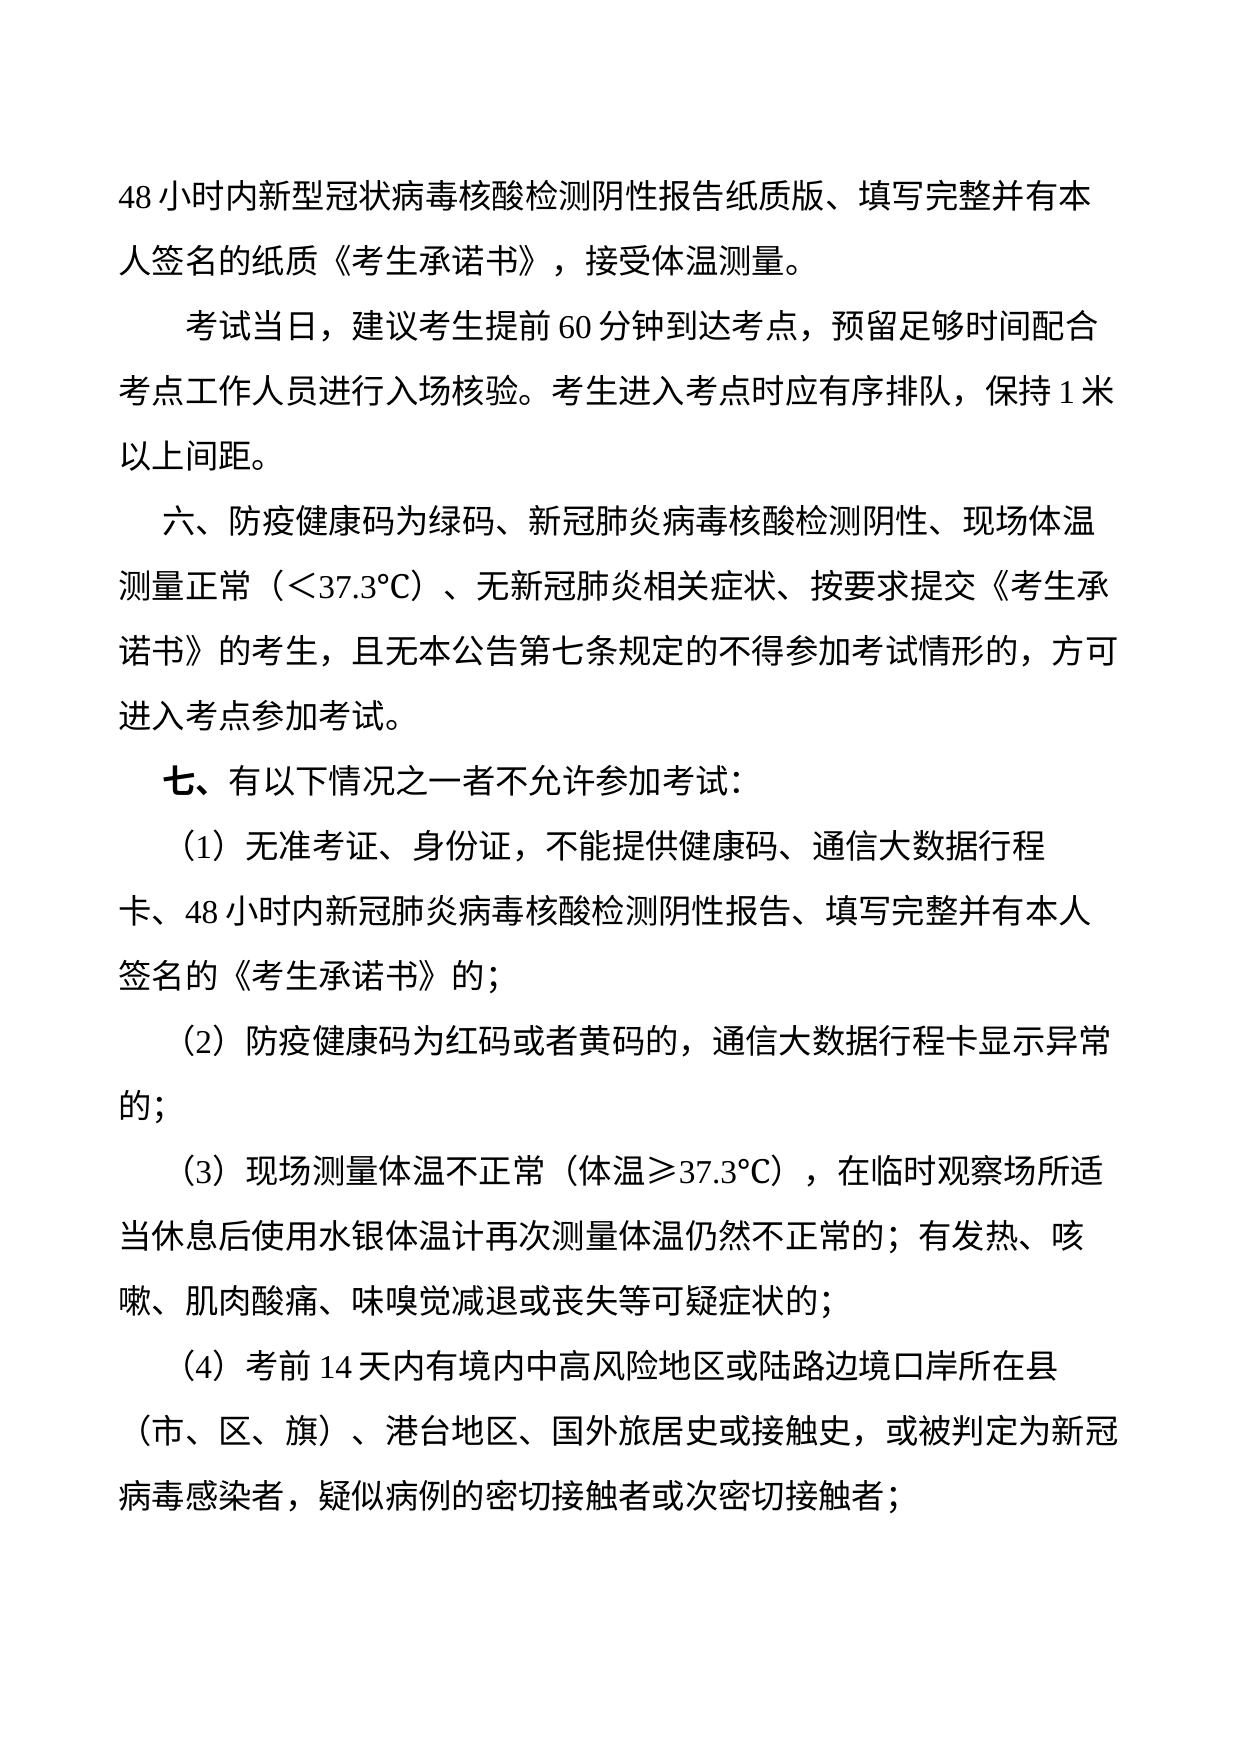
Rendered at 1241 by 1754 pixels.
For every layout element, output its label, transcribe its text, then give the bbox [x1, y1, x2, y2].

text （2）防疫健康码为红码或者黄码的，通信大数据行程卡显示异常的； [118, 1007, 1122, 1137]
text 考试当日，建议考生提前60分钟到达考点，预留足够时间配合考点工作人员进行入场核验。考生进入考点时应有序排队，保持1米以上间距。 [118, 292, 1122, 487]
list 防疫健康码为绿码、新冠肺炎病毒核酸检测阴性、现场体温测量正常（＜37.3℃）、无新冠肺炎相关症状、按要求提交《考生承诺书》的考生，且无本公告第七条规定的不得参加考试情形的，方可进入考点参加考试。 [118, 487, 1122, 747]
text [118, 162, 1122, 292]
list 七、有以下情况之一者不允许参加考试： [162, 747, 1122, 812]
text （3）现场测量体温不正常（体温≥37.3℃），在临时观察场所适当休息后使用水银体温计再次测量体温仍然不正常的；有发热、咳嗽、肌肉酸痛、味嗅觉减退或丧失等可疑症状的； [118, 1137, 1122, 1332]
text （4）考前14天内有境内中高风险地区或陆路边境口岸所在县（市、区、旗）、港台地区、国外旅居史或接触史，或被判定为新冠病毒感染者，疑似病例的密切接触者或次密切接触者； [118, 1332, 1122, 1527]
text （1）无准考证、身份证，不能提供健康码、通信大数据行程卡、48小时内新冠肺炎病毒核酸检测阴性报告、填写完整并有本人签名的《考生承诺书》的； [118, 812, 1122, 1007]
